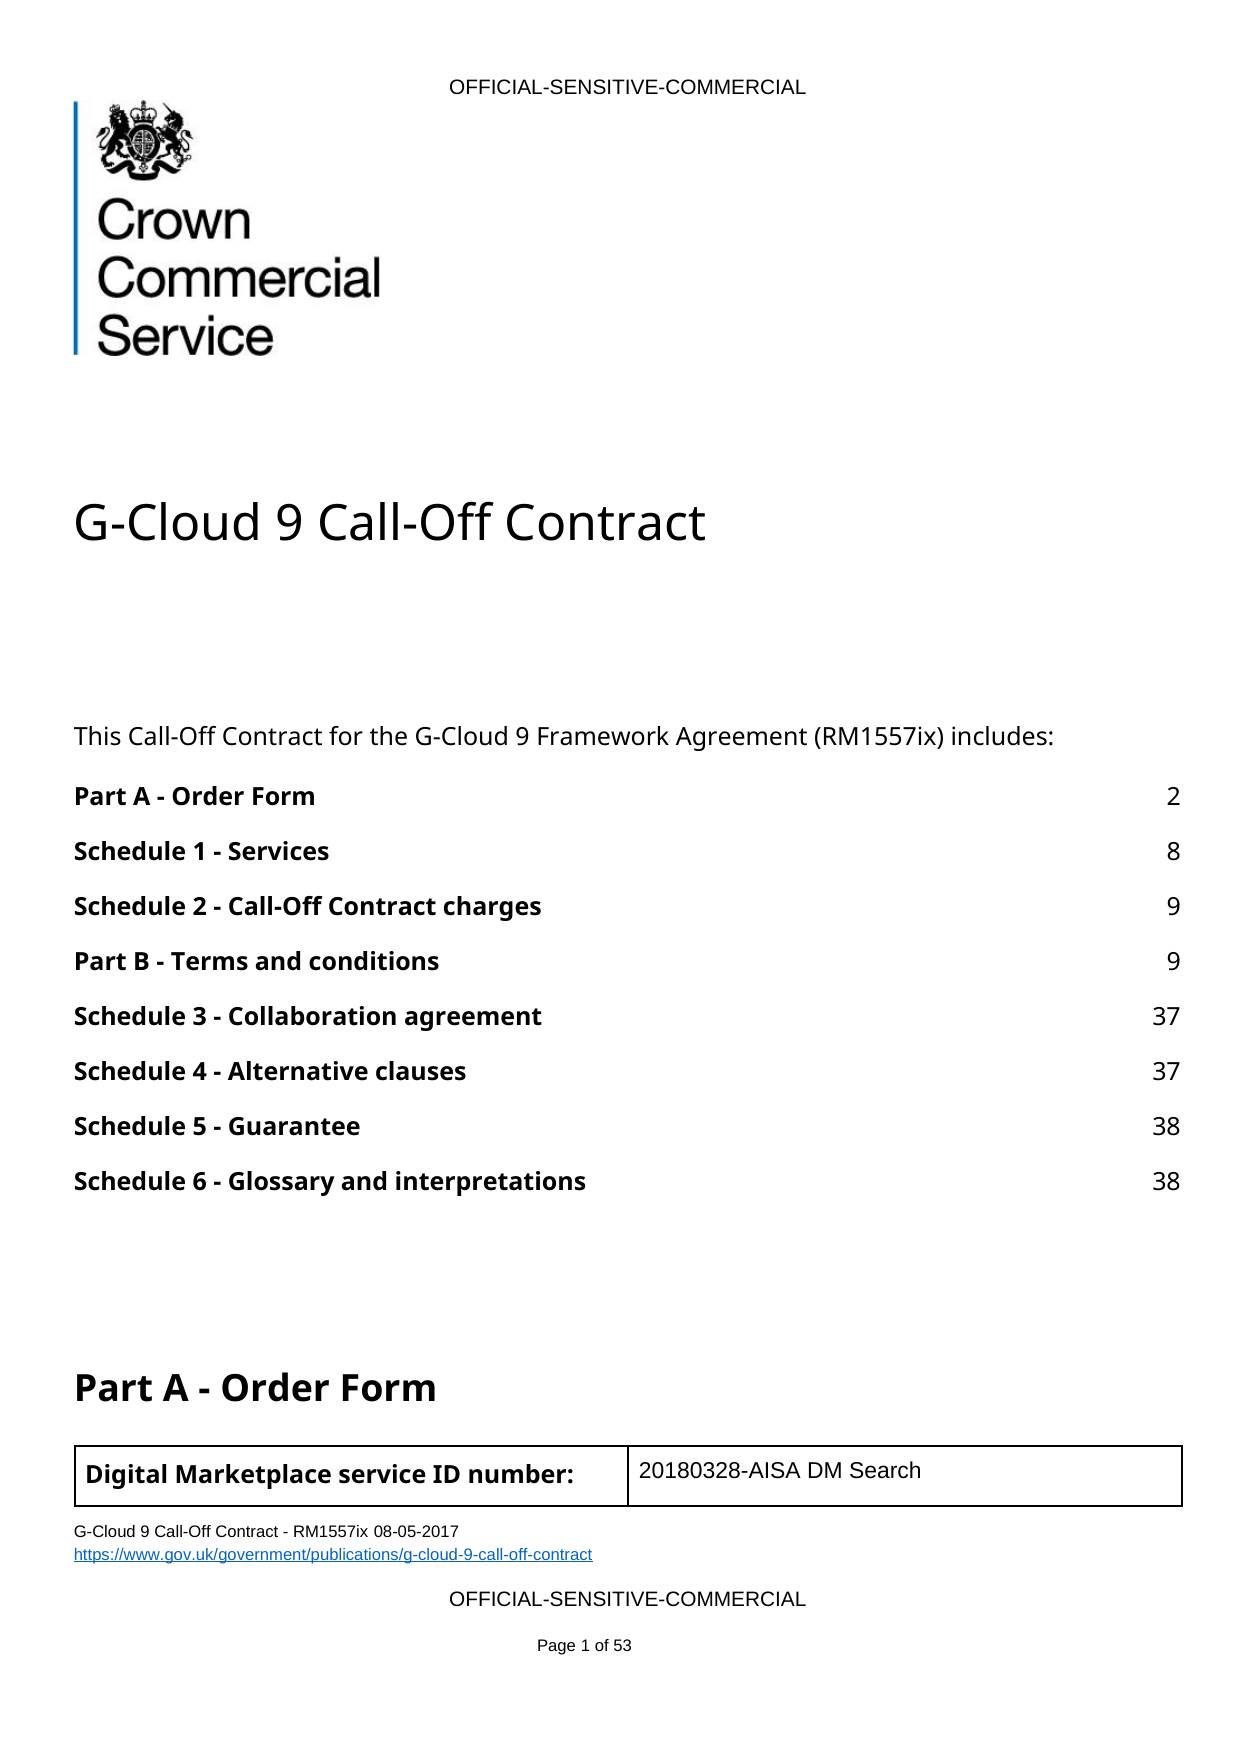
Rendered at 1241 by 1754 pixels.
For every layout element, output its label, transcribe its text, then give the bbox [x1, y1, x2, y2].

picture [73, 100, 380, 356]
text This Call-Off Contract for the G-Cloud 9 Framework Agreement (RM1557ix) includes: [73, 719, 1182, 753]
table_header 20180328-AISA DM Search [629, 1447, 1181, 1505]
subtitle Part A - Order Form [73, 1361, 1182, 1412]
text G-Cloud 9 Call-Off Contract [73, 487, 1182, 555]
table_header Digital Marketplace service ID number: [76, 1447, 627, 1505]
